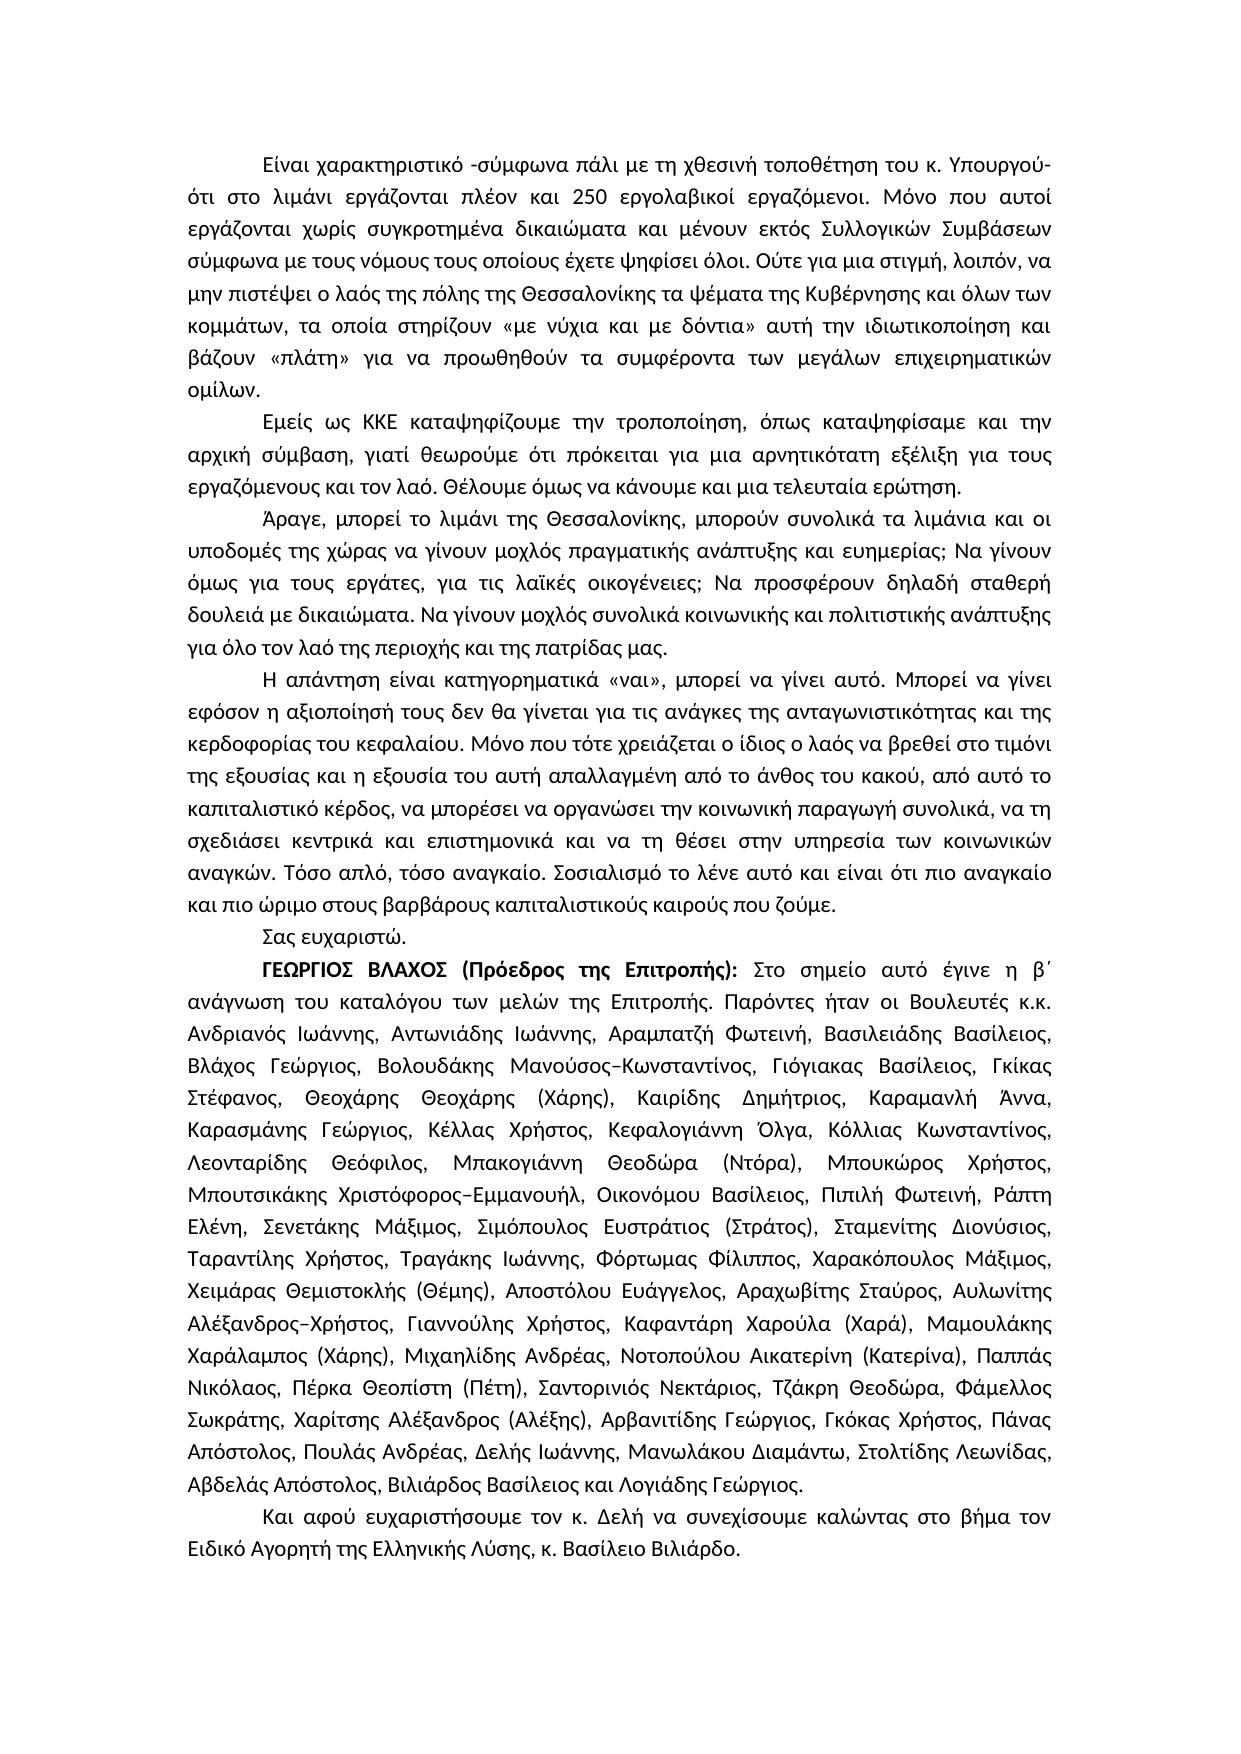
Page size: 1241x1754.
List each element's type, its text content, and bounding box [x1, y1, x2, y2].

text Η απάντηση είναι κατηγορηματικά «ναι», μπορεί να γίνει αυτό. Μπορεί να γίνει εφόσον η αξιοποίησή τους δεν θα γίνεται για τις ανάγκες της ανταγωνιστικότητας και της κερδοφορίας του κεφαλαίου. Μόνο που τότε χρειάζεται ο ίδιος ο λαός να βρεθεί στο τιμόνι της εξουσίας και η εξουσία του αυτή απαλλαγμένη από το άνθος του κακού, από αυτό το καπιταλιστικό κέρδος, να μπορέσει να οργανώσει την κοινωνική παραγωγή συνολικά, να τη σχεδιάσει κεντρικά και επιστημονικά και να τη θέσει στην υπηρεσία των κοινωνικών αναγκών. Τόσο απλό, τόσο αναγκαίο. Σοσιαλισμό το λένε αυτό και είναι ότι πιο αναγκαίο και πιο ώριμο στους βαρβάρους καπιταλιστικούς καιρούς που ζούμε. [187, 665, 1053, 918]
text Εμείς ως ΚΚΕ καταψηφίζουμε την τροποποίηση, όπως καταψηφίσαμε και την αρχική σύμβαση, γιατί θεωρούμε ότι πρόκειται για μια αρνητικότατη εξέλιξη για τους εργαζόμενους και τον λαό. Θέλουμε όμως να κάνουμε και μια τελευταία ερώτηση. [187, 407, 1053, 500]
text ΓΕΩΡΓΙΟΣ ΒΛΑΧΟΣ (Πρόεδρος της Επιτροπής): Στο σημείο αυτό έγινε η β΄ ανάγνωση του καταλόγου των μελών της Επιτροπής. Παρόντες ήταν οι Βουλευτές κ.κ. Ανδριανός Ιωάννης, Αντωνιάδης Ιωάννης, Αραμπατζή Φωτεινή, Βασιλειάδης Βασίλειος, Βλάχος Γεώργιος, Βολουδάκης Μανούσος–Κωνσταντίνος, Γιόγιακας Βασίλειος, Γκίκας Στέφανος, Θεοχάρης Θεοχάρης (Χάρης), Καιρίδης Δημήτριος, Καραμανλή Άννα, Καρασμάνης Γεώργιος, Κέλλας Χρήστος, Κεφαλογιάννη Όλγα, Κόλλιας Κωνσταντίνος, Λεονταρίδης Θεόφιλος, Μπακογιάννη Θεοδώρα (Ντόρα), Μπουκώρος Χρήστος, Μπουτσικάκης Χριστόφορος–Εμμανουήλ, Οικονόμου Βασίλειος, Πιπιλή Φωτεινή, Ράπτη Ελένη, Σενετάκης Μάξιμος, Σιμόπουλος Ευστράτιος (Στράτος), Σταμενίτης Διονύσιος, Ταραντίλης Χρήστος, Τραγάκης Ιωάννης, Φόρτωμας Φίλιππος, Χαρακόπουλος Μάξιμος, Χειμάρας Θεμιστοκλής (Θέμης), Αποστόλου Ευάγγελος, Αραχωβίτης Σταύρος, Αυλωνίτης Αλέξανδρος–Χρήστος, Γιαννούλης Χρήστος, Καφαντάρη Χαρούλα (Χαρά), Μαμουλάκης Χαράλαμπος (Χάρης), Μιχαηλίδης Ανδρέας, Νοτοπούλου Αικατερίνη (Κατερίνα), Παππάς Νικόλαος, Πέρκα Θεοπίστη (Πέτη), Σαντορινιός Νεκτάριος, Τζάκρη Θεοδώρα, Φάμελλος Σωκράτης, Χαρίτσης Αλέξανδρος (Αλέξης), Αρβανιτίδης Γεώργιος, Γκόκας Χρήστος, Πάνας Απόστολος, Πουλάς Ανδρέας, Δελής Ιωάννης, Μανωλάκου Διαμάντω, Στολτίδης Λεωνίδας, Αβδελάς Απόστολος, Βιλιάρδος Βασίλειος και Λογιάδης Γεώργιος. [187, 955, 1053, 1498]
text Είναι χαρακτηριστικό -σύμφωνα πάλι με τη χθεσινή τοποθέτηση του κ. Υπουργού- ότι στο λιμάνι εργάζονται πλέον και 250 εργολαβικοί εργαζόμενοι. Μόνο που αυτοί εργάζονται χωρίς συγκροτημένα δικαιώματα και μένουν εκτός Συλλογικών Συμβάσεων σύμφωνα με τους νόμους τους οποίους έχετε ψηφίσει όλοι. Ούτε για μια στιγμή, λοιπόν, να μην πιστέψει ο λαός της πόλης της Θεσσαλονίκης τα ψέματα της Κυβέρνησης και όλων των κομμάτων, τα οποία στηρίζουν «με νύχια και με δόντια» αυτή την ιδιωτικοποίηση και βάζουν «πλάτη» για να προωθηθούν τα συμφέροντα των μεγάλων επιχειρηματικών ομίλων. [187, 150, 1053, 403]
text Και αφού ευχαριστήσουμε τον κ. Δελή να συνεχίσουμε καλώντας στο βήμα τον Ειδικό Αγορητή της Ελληνικής Λύσης, κ. Βασίλειο Βιλιάρδο. [187, 1502, 1053, 1562]
text Άραγε, μπορεί το λιμάνι της Θεσσαλονίκης, μπορούν συνολικά τα λιμάνια και οι υποδομές της χώρας να γίνουν μοχλός πραγματικής ανάπτυξης και ευημερίας; Να γίνουν όμως για τους εργάτες, για τις λαϊκές οικογένειες; Να προσφέρουν δηλαδή σταθερή δουλειά με δικαιώματα. Να γίνουν μοχλός συνολικά κοινωνικής και πολιτιστικής ανάπτυξης για όλο τον λαό της περιοχής και της πατρίδας μας. [187, 504, 1053, 661]
text Σας ευχαριστώ. [187, 922, 1053, 951]
